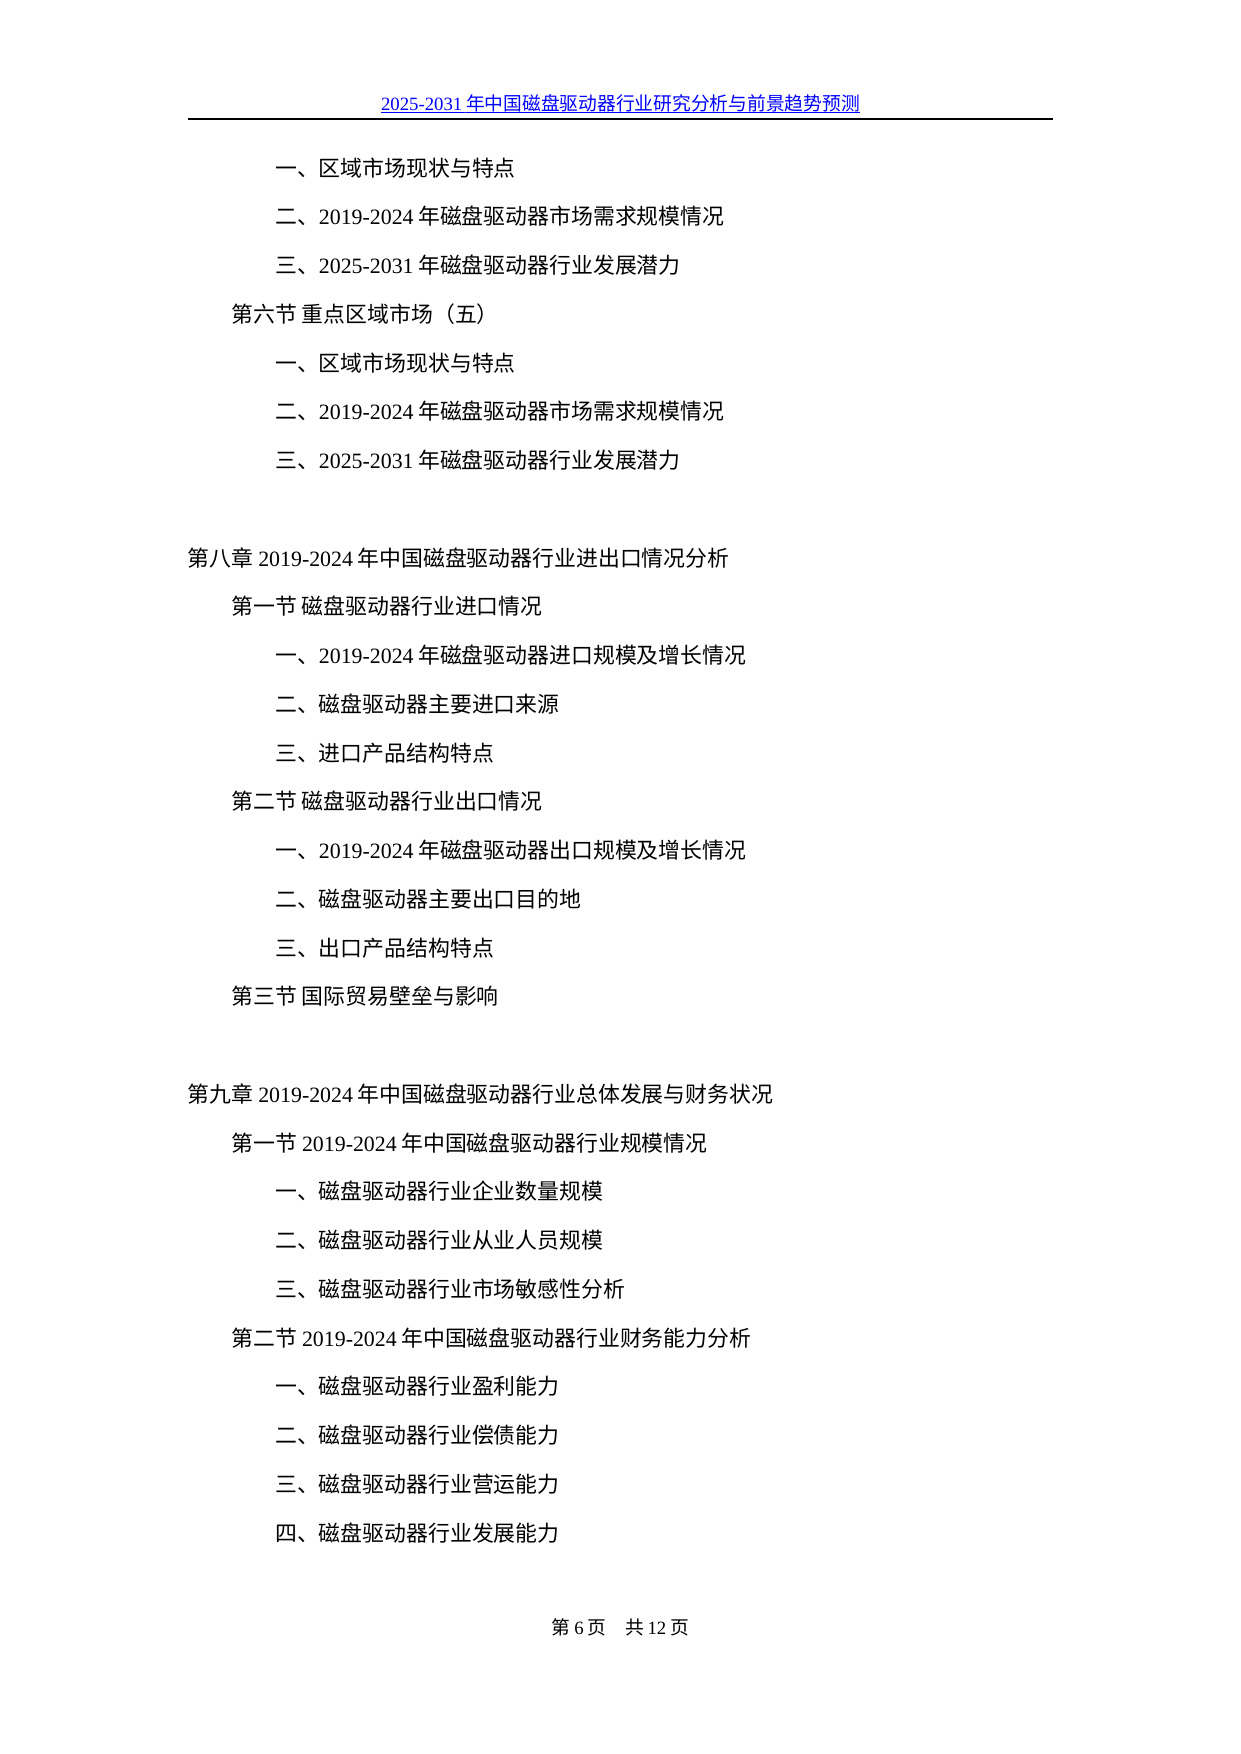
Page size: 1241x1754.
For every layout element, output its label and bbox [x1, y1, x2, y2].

text [187, 150, 1053, 1548]
